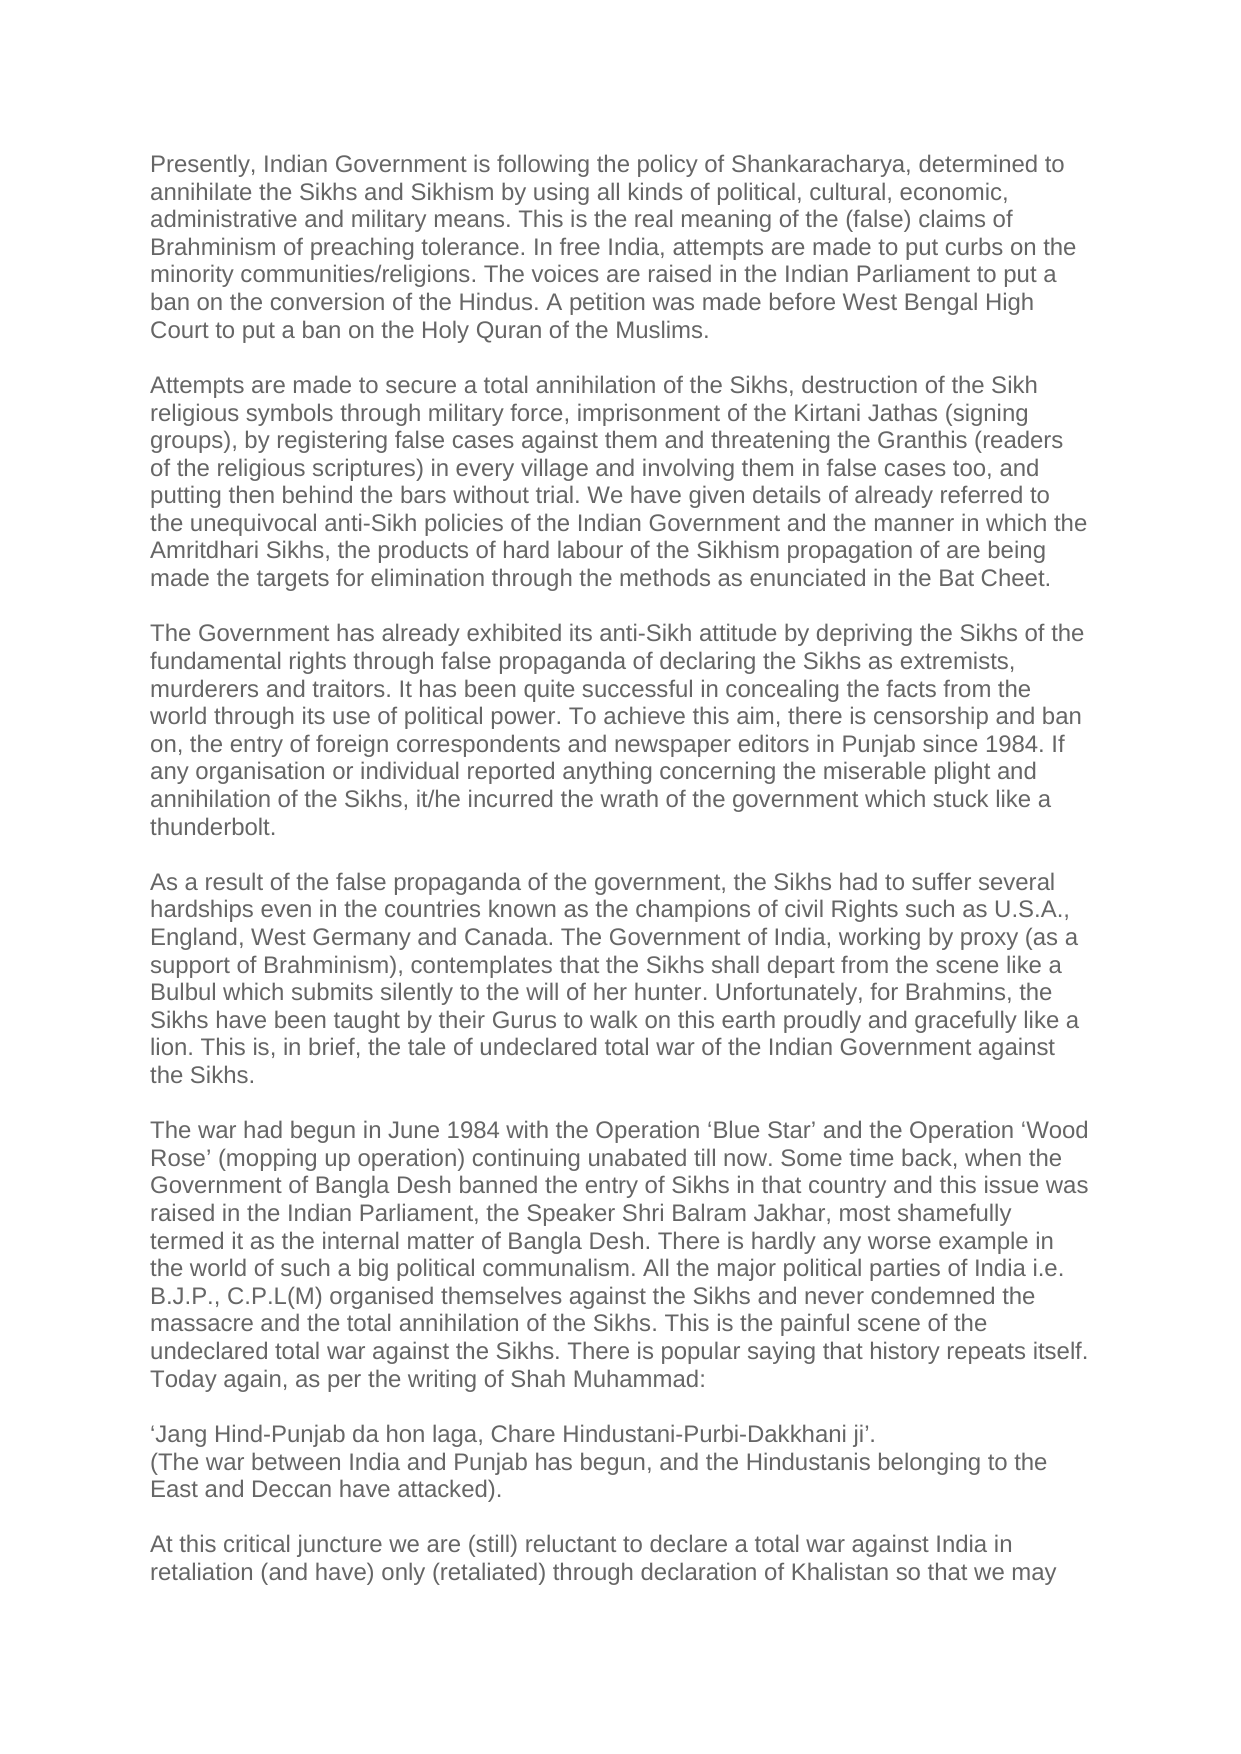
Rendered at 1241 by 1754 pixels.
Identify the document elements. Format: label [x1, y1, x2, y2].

text [150, 150, 1090, 1585]
